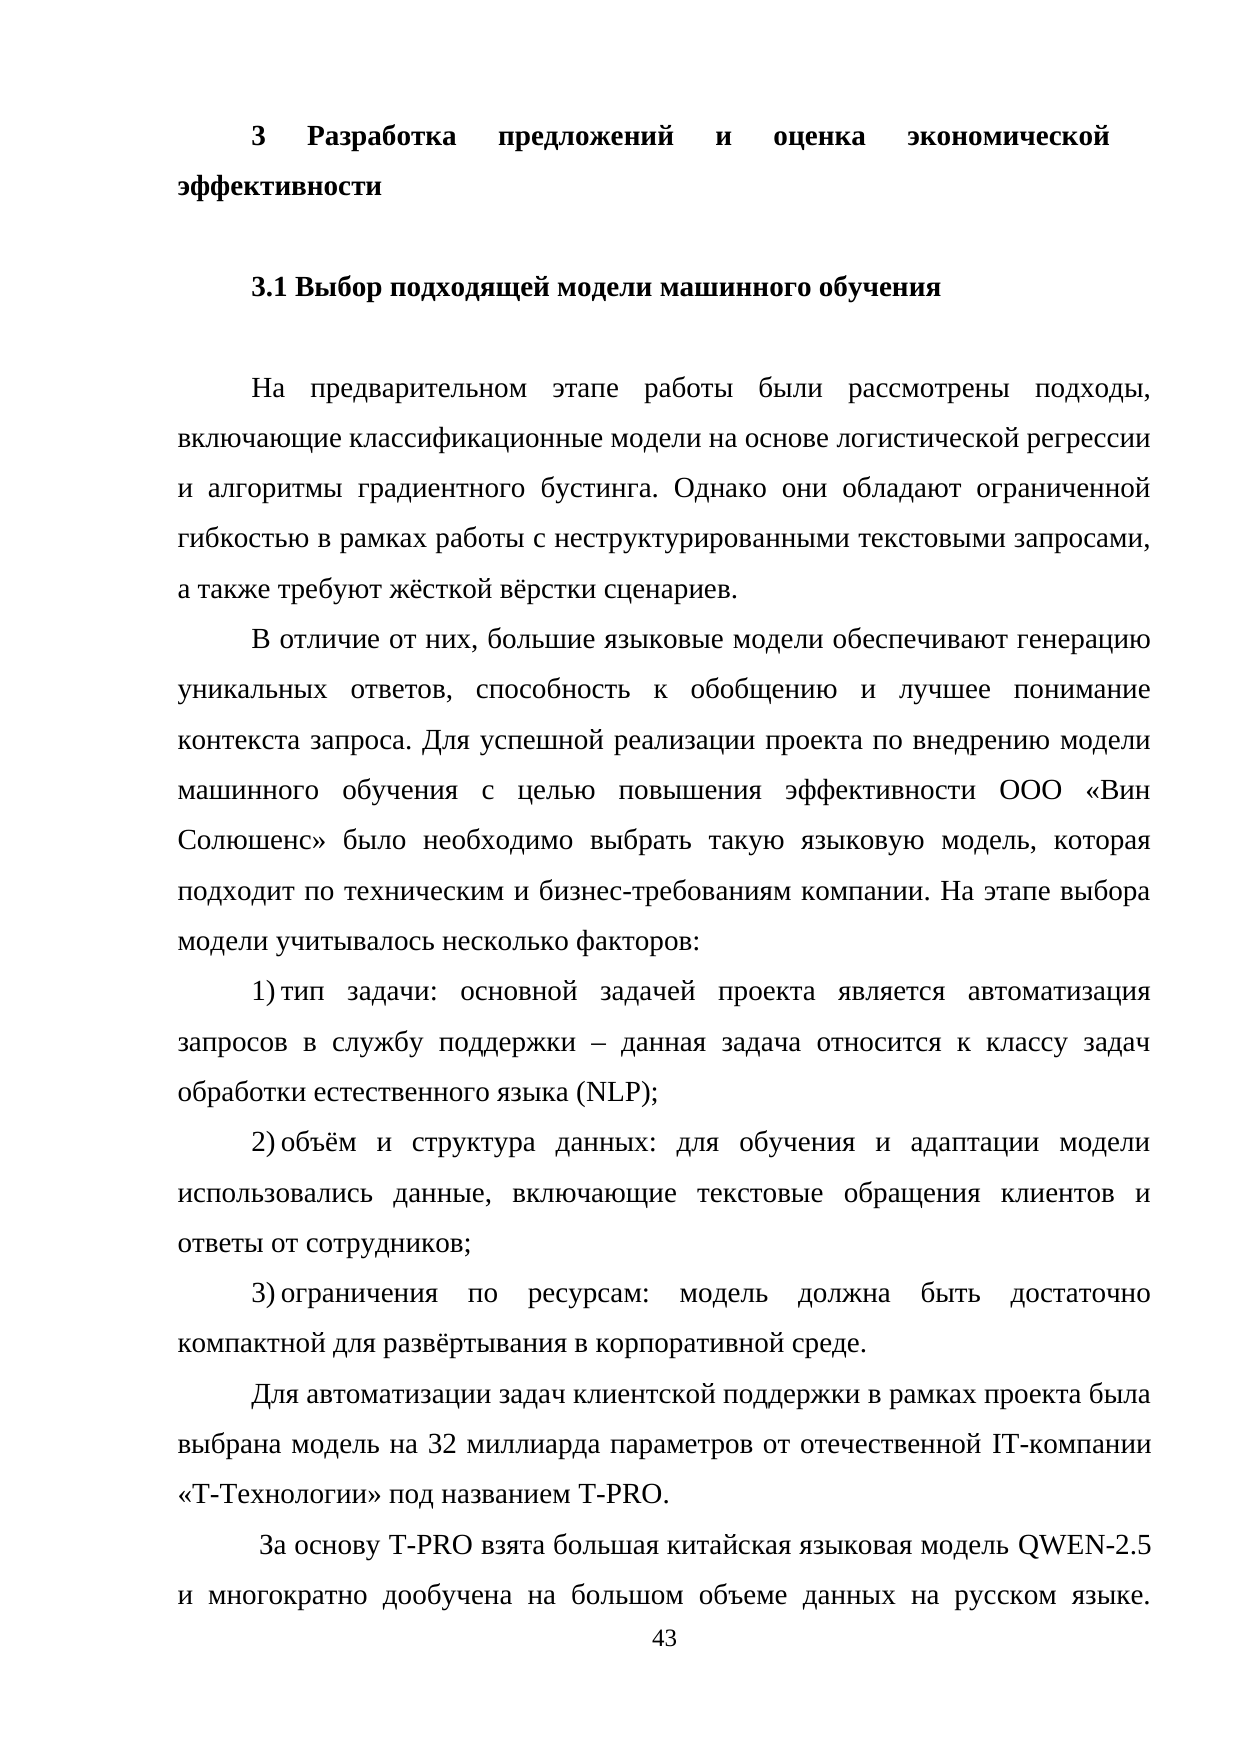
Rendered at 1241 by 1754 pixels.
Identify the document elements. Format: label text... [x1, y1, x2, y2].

text На предварительном этапе работы были рассмотрены подходы, включающие классификационные модели на основе логистической регрессии и алгоритмы градиентного бустинга. Однако они обладают ограниченной гибкостью в рамках работы с неструктурированными текстовыми запросами, а также требуют жёсткой вёрстки сценариев. [177, 370, 1152, 604]
list тип задачи: основной задачей проекта является автоматизация запросов в службу поддержки – данная задача относится к классу задач обработки естественного языка (NLP); [177, 973, 1152, 1108]
list объём и структура данных: для обучения и адаптации модели использовались данные, включающие текстовые обращения клиентов и ответы от сотрудников; [177, 1124, 1152, 1258]
subtitle 3.1 Выбор подходящей модели машинного обучения [177, 269, 1152, 303]
list ограничения по ресурсам: модель должна быть достаточно компактной для развёртывания в корпоративной среде. [177, 1275, 1152, 1359]
text В отличие от них, большие языковые модели обеспечивают генерацию уникальных ответов, способность к обобщению и лучшее понимание контекста запроса. Для успешной реализации проекта по внедрению модели машинного обучения с целью повышения эффективности ООО «Вин Солюшенс» было необходимо выбрать такую языковую модель, которая подходит по техническим и бизнес-требованиям компании. На этапе выбора модели учитывалось несколько факторов: [177, 621, 1152, 957]
text Для автоматизации задач клиентской поддержки в рамках проекта была выбрана модель на 32 миллиарда параметров от отечественной IT-компании «Т-Технологии» под названием T-PRO. [177, 1376, 1152, 1510]
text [177, 1527, 1152, 1611]
subtitle 3 Разработка предложений и оценка экономической эффективности [177, 118, 1152, 202]
